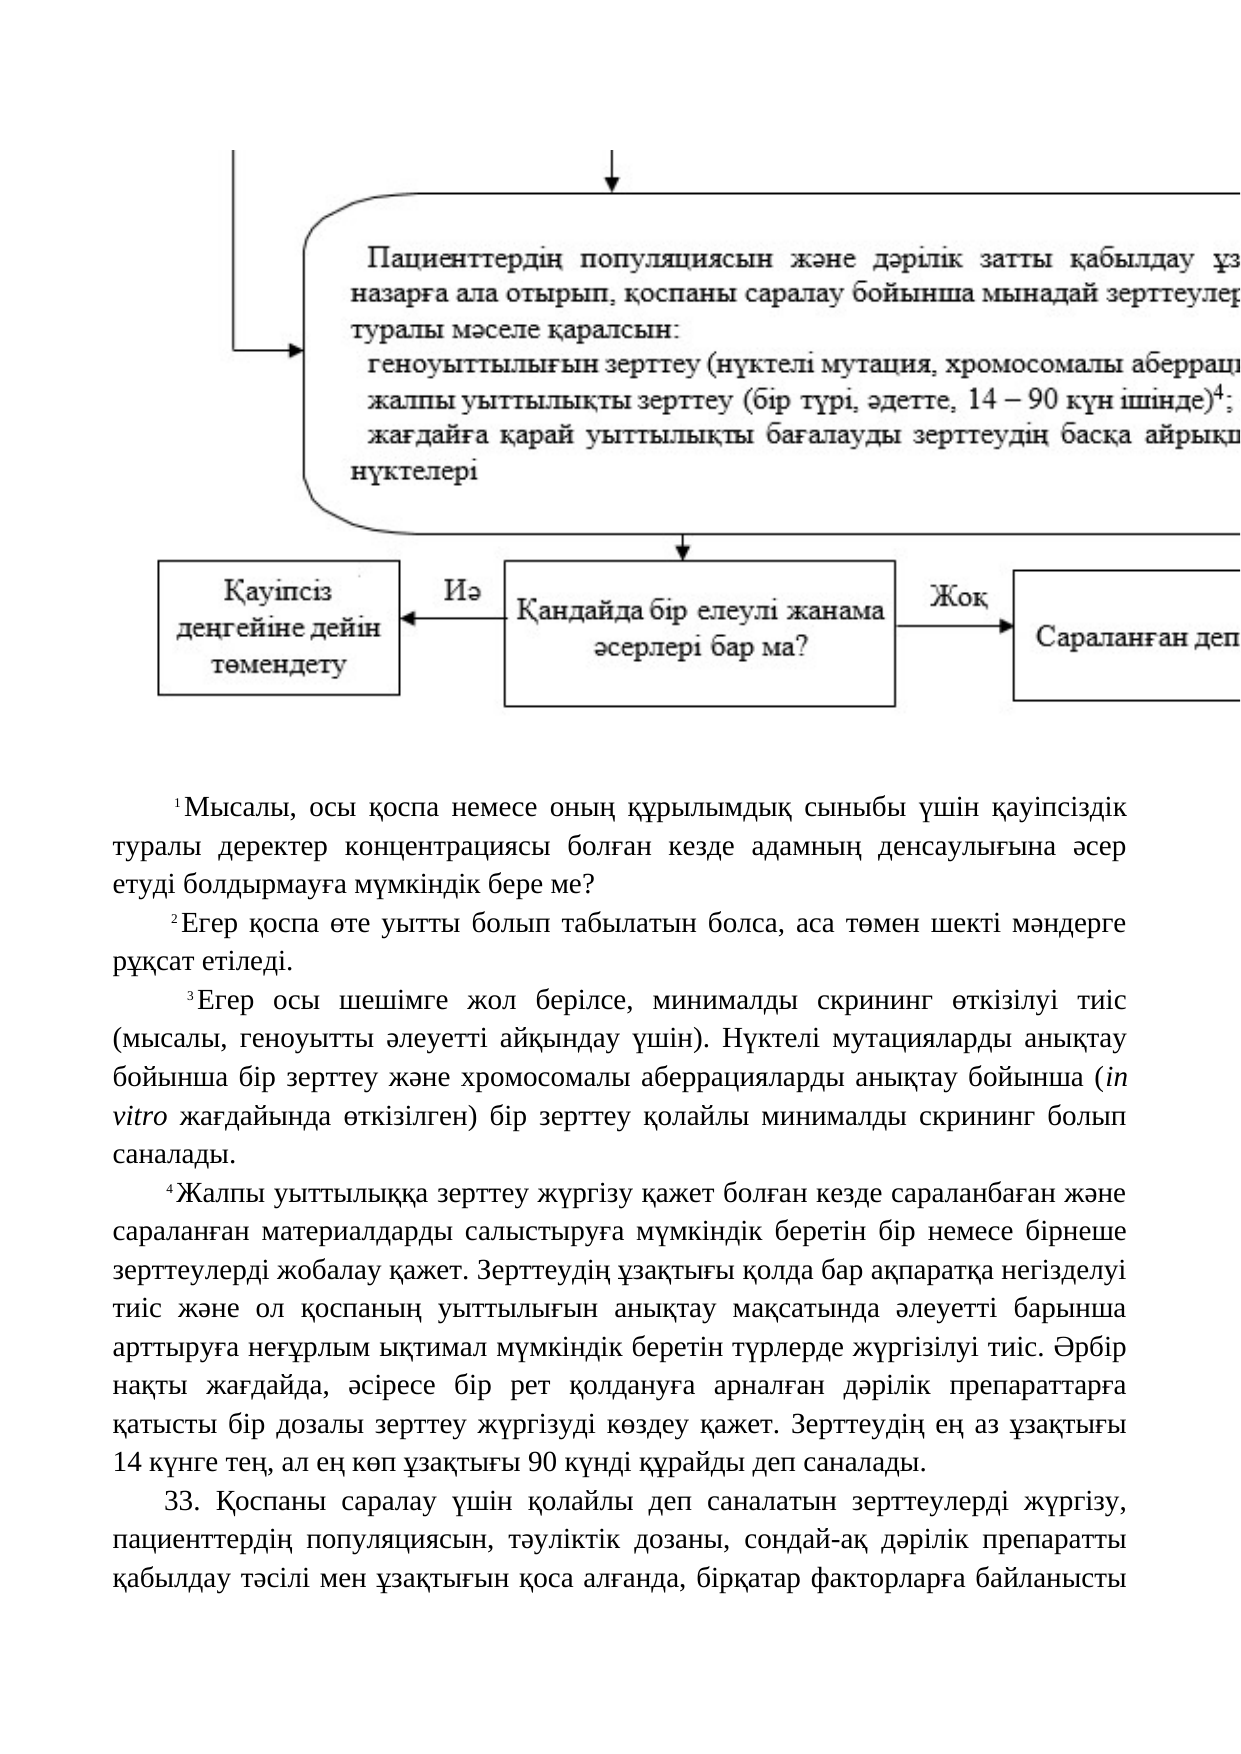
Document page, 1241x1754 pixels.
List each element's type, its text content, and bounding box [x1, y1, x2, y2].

text 2 Егер қоспа өте уытты болып табылатын болса, аса төмен шекті мәндерге рұқсат етіледі. [112, 905, 1128, 977]
text 3 Егер осы шешімге жол берілсе, минималды скрининг өткізілуі тиіс (мысалы, геноуытты әлеуетті айқындау үшін). Нүктелі мутацияларды анықтау бойынша бір зерттеу және хромосомалы аберрацияларды анықтау бойынша (in vitro жағдайында өткізілген) бір зерттеу қолайлы минималды скрининг болып саналады. [112, 982, 1128, 1170]
text 4 Жалпы уыттылыққа зерттеу жүргізу қажет болған кезде сараланбаған және сараланған материалдарды салыстыруға мүмкіндік беретін бір немесе бірнеше зерттеулерді жобалау қажет. Зерттеудің ұзақтығы қолда бар ақпаратқа негізделуі тиіс және ол қоспаның уыттылығын анықтау мақсатында әлеуетті барынша арттыруға неғұрлым ықтимал мүмкіндік беретін түрлерде жүргізілуі тиіс. Әрбір нақты жағдайда, әсіресе бір рет қолдануға арналған дәрілік препараттарға қатысты бір дозалы зерттеу жүргізуді көздеу қажет. Зерттеудің ең аз ұзақтығы 14 күнге тең, ал ең көп ұзақтығы 90 күнді құрайды деп саналады. [112, 1175, 1128, 1478]
picture [112, 150, 1241, 725]
text 1 Мысалы, осы қоспа немесе оның құрылымдық сыныбы үшін қауіпсіздік туралы деректер концентрациясы болған кезде адамның денсаулығына әсер етуді болдырмауға мүмкіндік бере ме? [112, 789, 1128, 900]
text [112, 1483, 1128, 1594]
